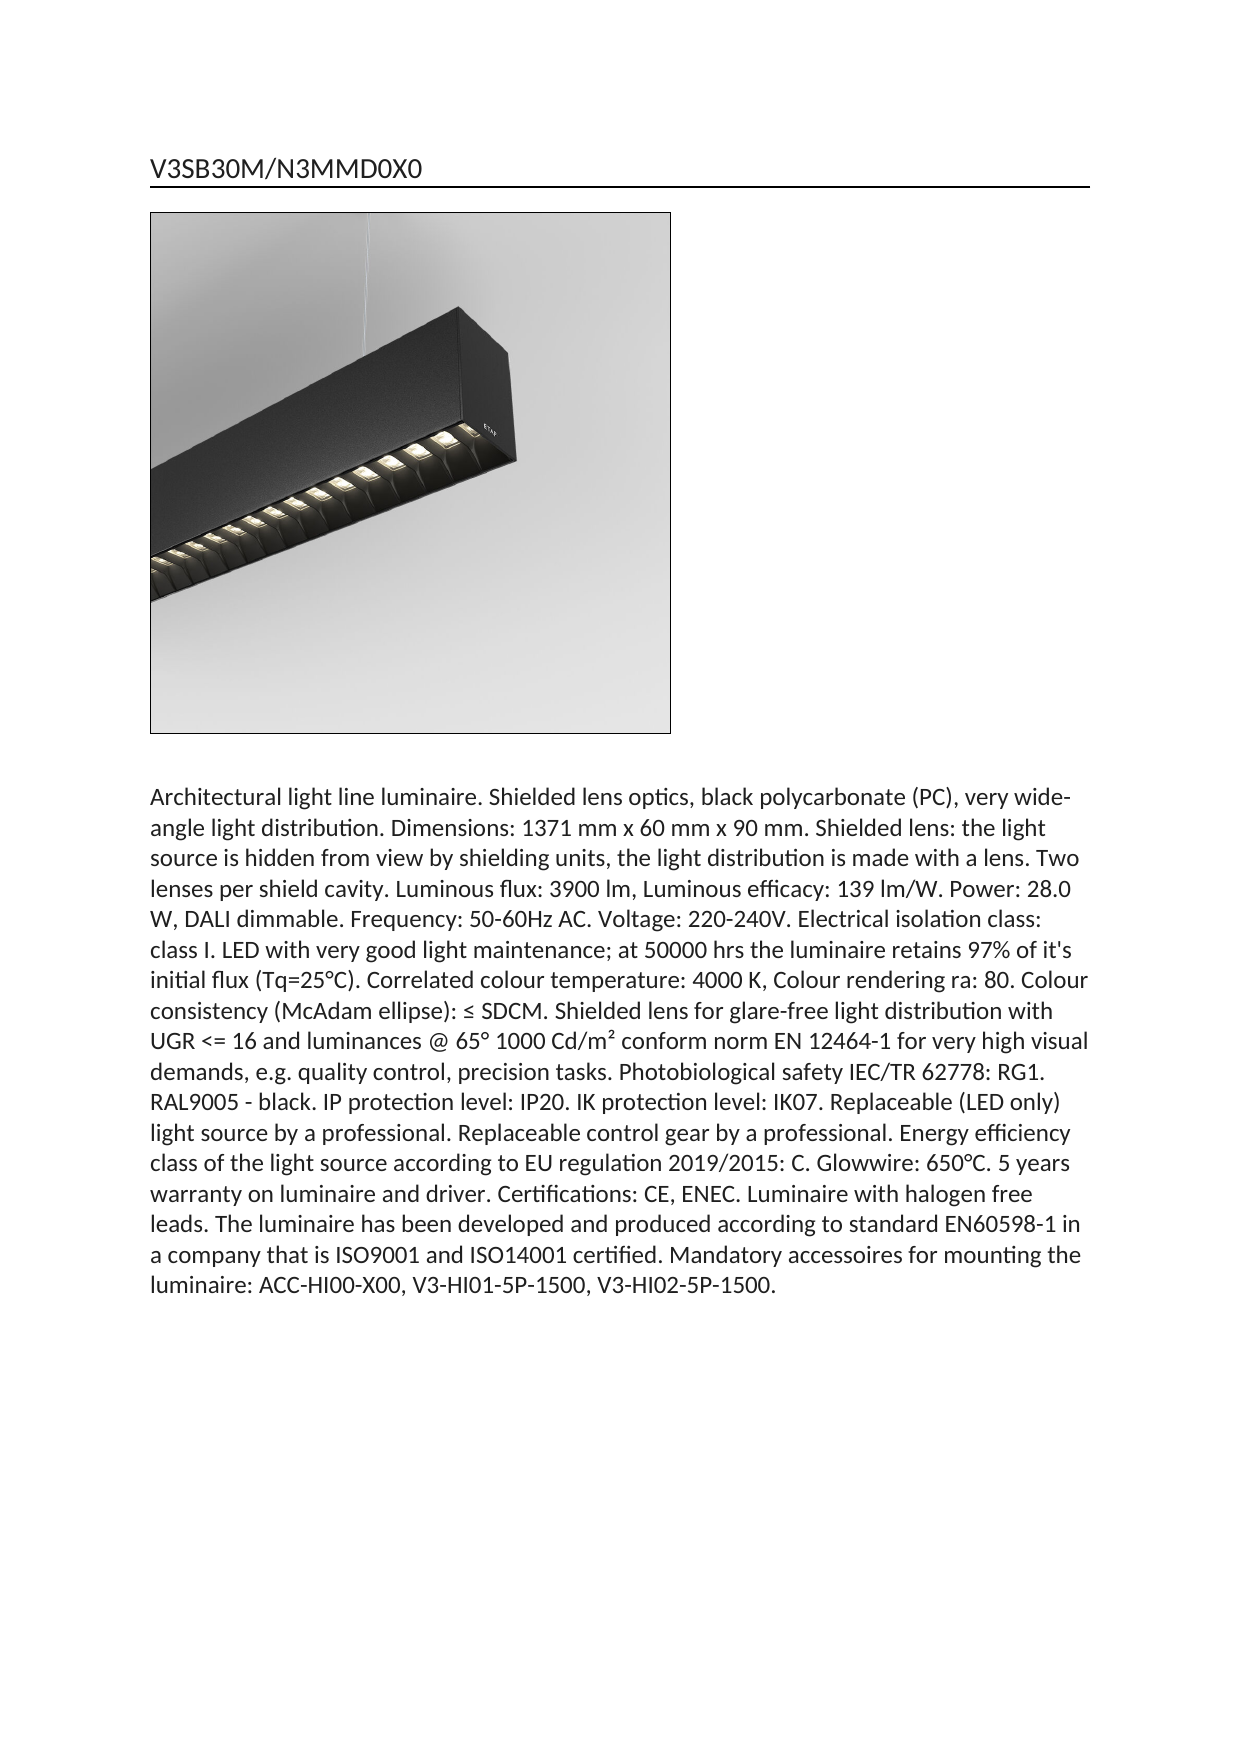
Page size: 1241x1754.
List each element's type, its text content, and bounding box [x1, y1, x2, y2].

text V3SB30M/N3MMD0X0 [150, 150, 1090, 186]
text Architectural light line luminaire. Shielded lens optics, black polycarbonate (PC), very wide-angle light distribution. Dimensions: 1371 mm x 60 mm x 90 mm. Shielded lens: the light source is hidden from view by shielding units, the light distribution is made with a lens. Two lenses per shield cavity. Luminous flux: 3900 lm, Luminous efficacy: 139 lm/W. Power: 28.0 W, DALI dimmable. Frequency: 50-60Hz AC. Voltage: 220-240V. Electrical isolation class: class I. LED with very good light maintenance; at 50000 hrs the luminaire retains 97% of it's initial flux (Tq=25°C). Correlated colour temperature: 4000 K, Colour rendering ra: 80. Colour consistency (McAdam ellipse): ≤ SDCM. Shielded lens for glare-free light distribution with UGR <= 16 and luminances @ 65° 1000 Cd/m² conform norm EN 12464-1 for very high visual demands, e.g. quality control, precision tasks. Photobiological safety IEC/TR 62778: RG1. RAL9005 - black. IP protection level: IP20. IK protection level: IK07. Replaceable (LED only) light source by a professional. Replaceable control gear by a professional. Energy efficiency class of the light source according to EU regulation 2019/2015: C. Glowwire: 650°C. 5 years warranty on luminaire and driver. Certifications: CE, ENEC. Luminaire with halogen free leads. The luminaire has been developed and produced according to standard EN60598-1 in a company that is ISO9001 and ISO14001 certified. Mandatory accessoires for mounting the luminaire: ACC-HI00-X00, V3-HI01-5P-1500, V3-HI02-5P-1500. [150, 781, 1090, 1300]
picture [151, 213, 670, 733]
